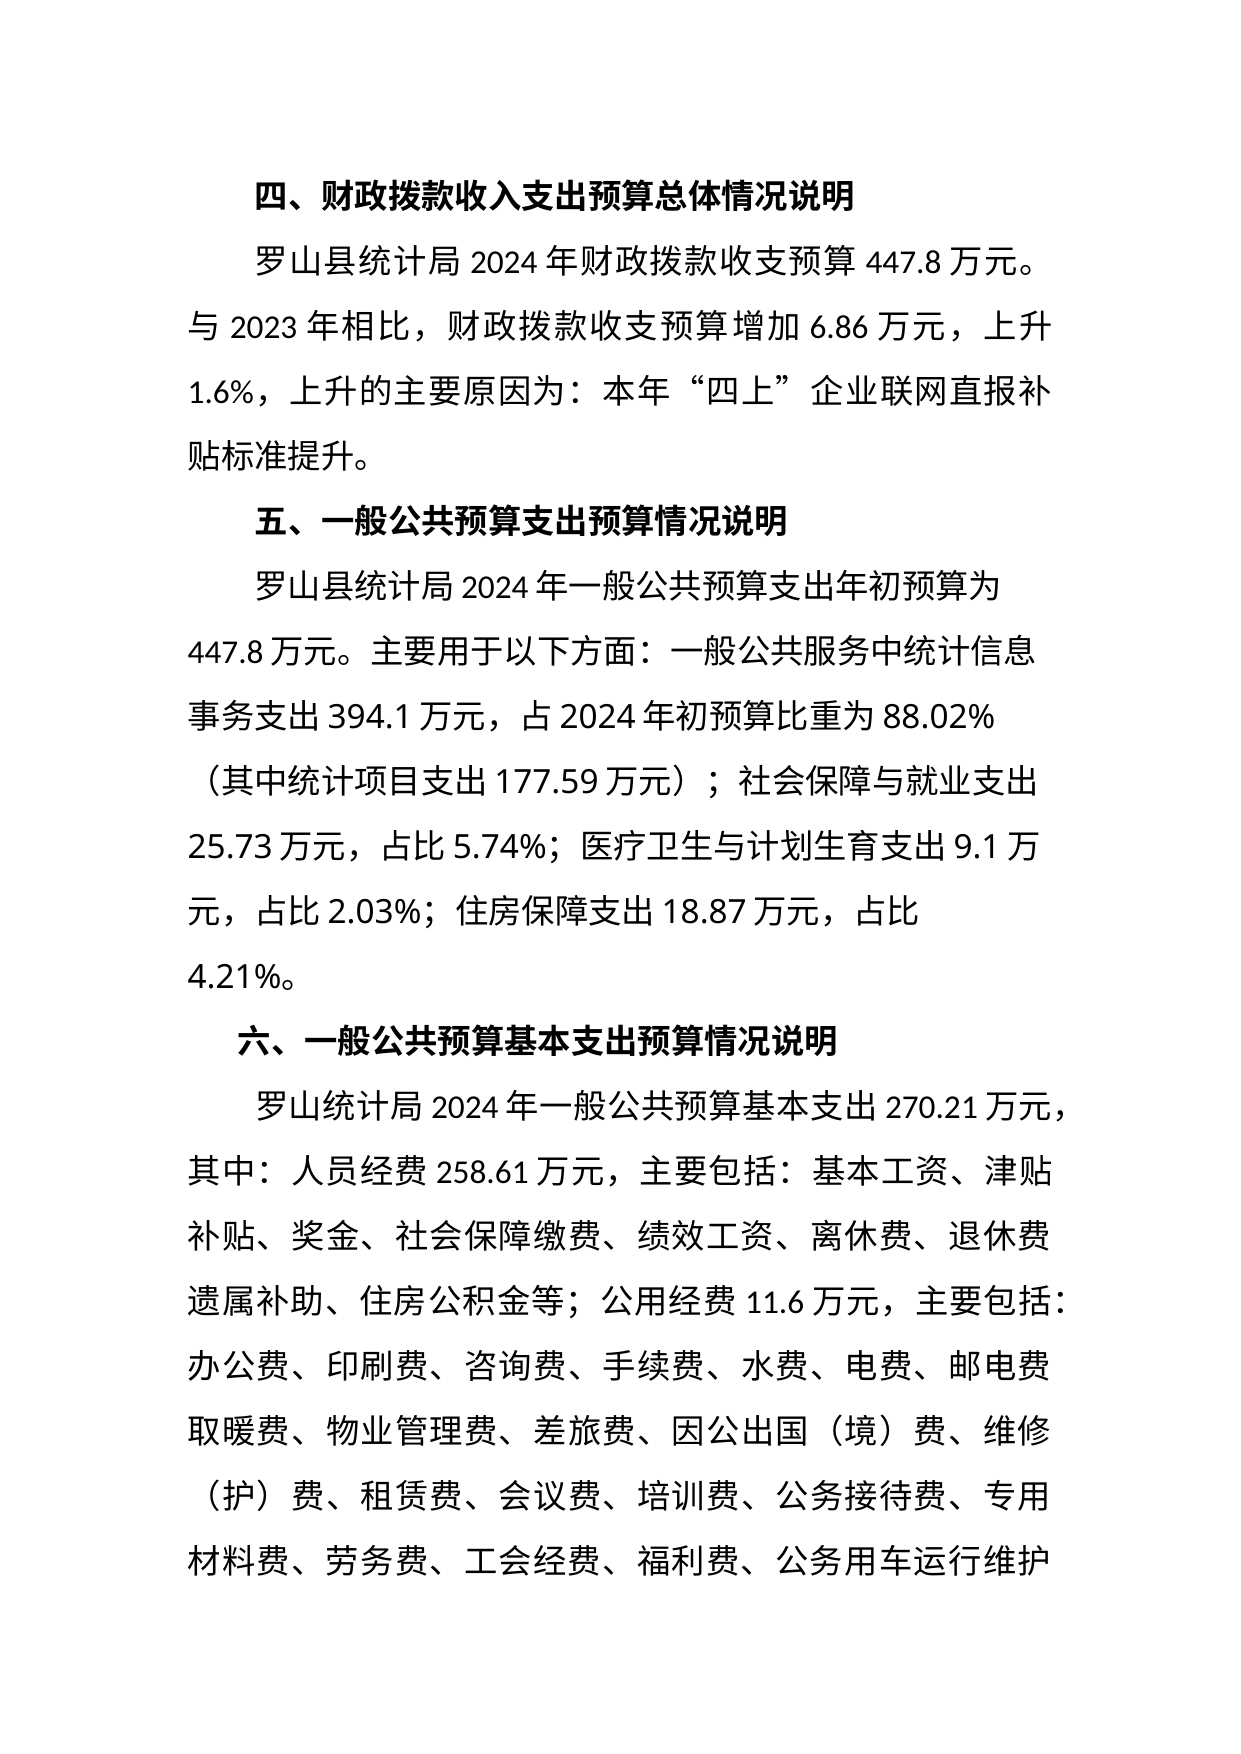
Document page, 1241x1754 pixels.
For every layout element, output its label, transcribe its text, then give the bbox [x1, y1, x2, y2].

text 罗山县统计局2024年财政拨款收支预算447.8万元。与2023年相比，财政拨款收支预算增加6.86万元，上升1.6%，上升的主要原因为：本年“四上”企业联网直报补贴标准提升。 [187, 227, 1053, 487]
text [187, 1072, 1053, 1592]
text 六、一般公共预算基本支出预算情况说明 [187, 1007, 1053, 1072]
text 五、一般公共预算支出预算情况说明 [187, 487, 1053, 552]
text 四、财政拨款收入支出预算总体情况说明 [187, 162, 1053, 227]
text 罗山县统计局2024年一般公共预算支出年初预算为447.8万元。主要用于以下方面：一般公共服务中统计信息事务支出394.1万元，占2024年初预算比重为88.02%（其中统计项目支出177.59万元）；社会保障与就业支出25.73万元，占比5.74%；医疗卫生与计划生育支出9.1万元，占比2.03%；住房保障支出18.87万元，占比4.21%。 [187, 552, 1053, 1007]
